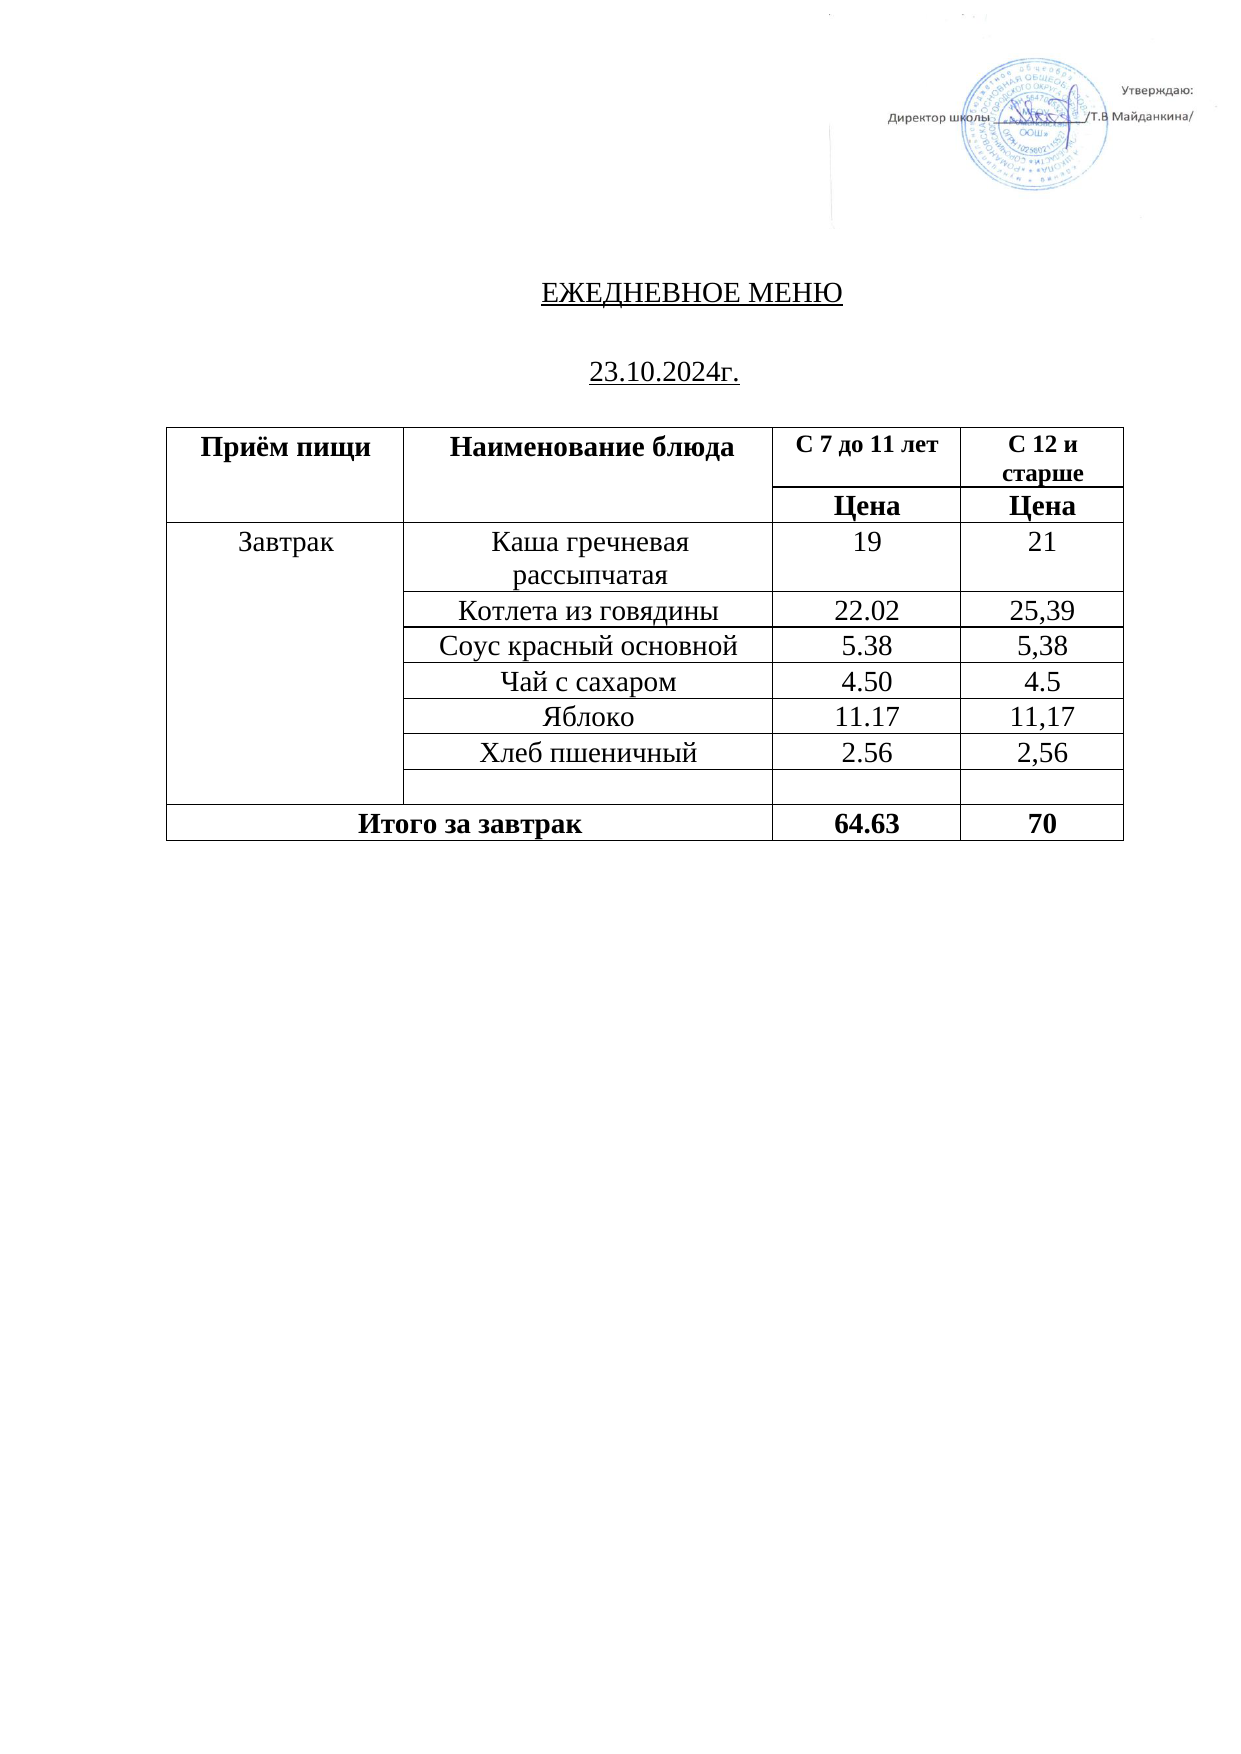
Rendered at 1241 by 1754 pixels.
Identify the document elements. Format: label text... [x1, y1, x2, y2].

table_cell Чай с сахаром [404, 663, 772, 697]
text 23.10.2024г. [589, 354, 1159, 388]
table_cell 5.38 [773, 628, 960, 662]
table_cell Цена [961, 488, 1123, 522]
table_cell 2.56 [773, 734, 960, 768]
table_cell 64.63 [773, 805, 960, 839]
table_cell 4.5 [961, 663, 1123, 697]
table_cell Соус красный основной [404, 628, 772, 662]
table_cell Котлета из говядины [404, 592, 772, 626]
table_cell 70 [961, 805, 1123, 839]
table_cell Итого за завтрак [167, 805, 772, 839]
table_cell 2,56 [961, 734, 1123, 768]
table_cell Хлеб пшеничный [404, 734, 772, 768]
table_cell 5,38 [961, 628, 1123, 662]
table_cell Цена [773, 488, 960, 522]
table_header Наименование блюда [404, 428, 772, 522]
table_cell [961, 770, 1123, 804]
table_cell Каша гречневая рассыпчатая [404, 523, 772, 591]
table_cell 19 [773, 523, 960, 591]
table_cell 21 [961, 523, 1123, 591]
table_cell [773, 770, 960, 804]
table_header Приём пищи [167, 428, 403, 522]
table_cell Яблоко [404, 699, 772, 733]
text ЕЖЕДНЕВНОЕ МЕНЮ [150, 275, 1234, 308]
table_cell 25,39 [961, 592, 1123, 626]
table_cell 11.17 [773, 699, 960, 733]
table_header С 12 и старше [961, 428, 1123, 486]
table_cell 11,17 [961, 699, 1123, 733]
table_cell 22.02 [773, 592, 960, 626]
table_cell Завтрак [167, 523, 403, 804]
table_cell 4.50 [773, 663, 960, 697]
table_header С 7 до 11 лет [773, 428, 960, 486]
table_cell [404, 770, 772, 804]
